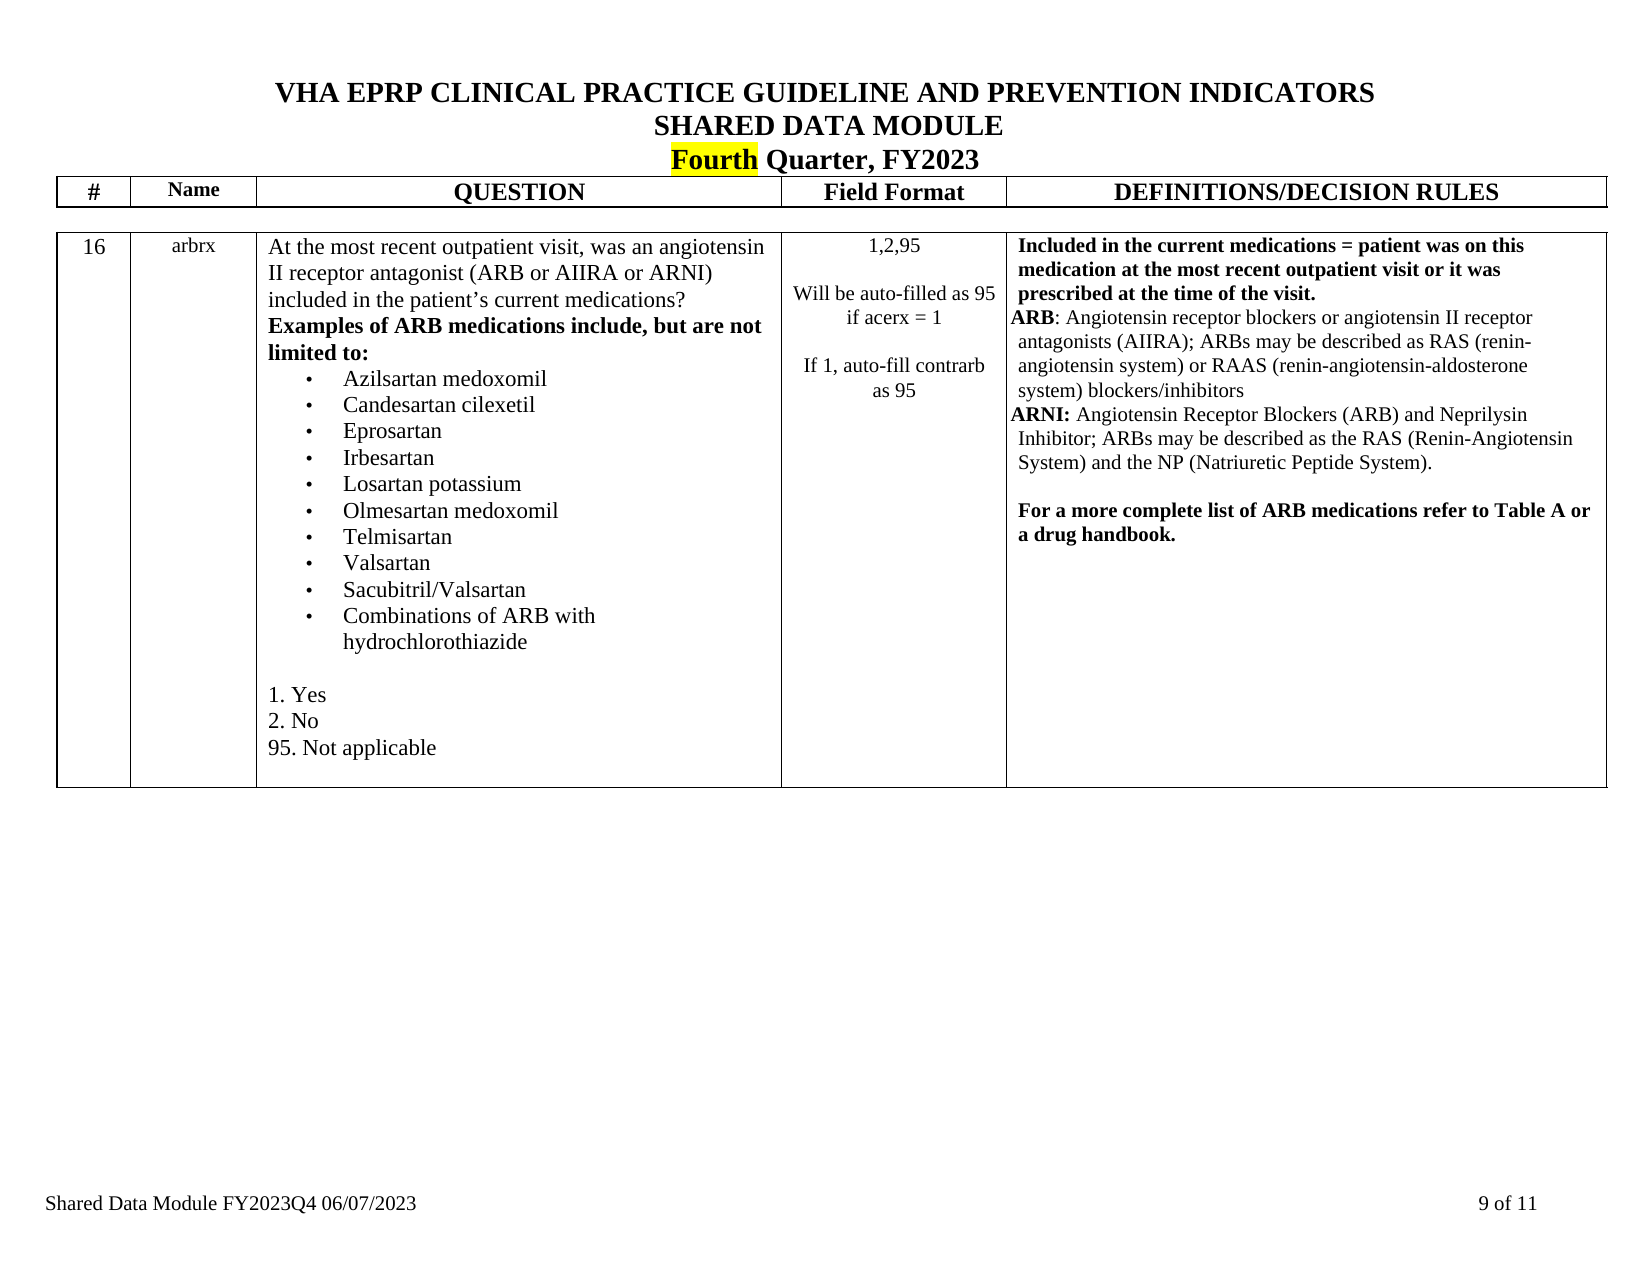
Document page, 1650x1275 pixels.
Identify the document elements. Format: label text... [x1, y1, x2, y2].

table_cell Included in the current medications = patient was on this medication at the most recent outpatient visit or it was prescribed at the time of the visit. ARB: Angiotensin receptor blockers or angiotensin II receptor antagonists (AIIRA); ARBs may be described as RAS (renin-angiotensin system) or RAAS (renin-angiotensin-aldosterone system) blockers/inhibitors ARNI: Angiotensin Receptor Blockers (ARB) and Neprilysin Inhibitor; ARBs may be described as the RAS (Renin-Angiotensin System) and the NP (Natriuretic Peptide System). For a more complete list of ARB medications refer to Table A or a drug handbook. [1007, 233, 1606, 787]
table_cell 1,2,95 Will be auto-filled as 95 if acerx = 1 If 1, auto-fill contrarb as 95 [782, 233, 1006, 787]
table_cell At the most recent outpatient visit, was an angiotensin II receptor antagonist (ARB or AIIRA or ARNI) included in the patient’s current medications? Examples of ARB medications include, but are not limited to: Azilsartan medoxomil Candesartan cilexetil Eprosartan Irbesartan Losartan potassium Olmesartan medoxomil Telmisartan Valsartan Sacubitril/Valsartan Combinations of ARB with hydrochlorothiazide 1. Yes 2. No 95. Not applicable [257, 233, 781, 787]
table_cell arbrx [131, 233, 256, 787]
table_cell 16 [58, 233, 130, 787]
